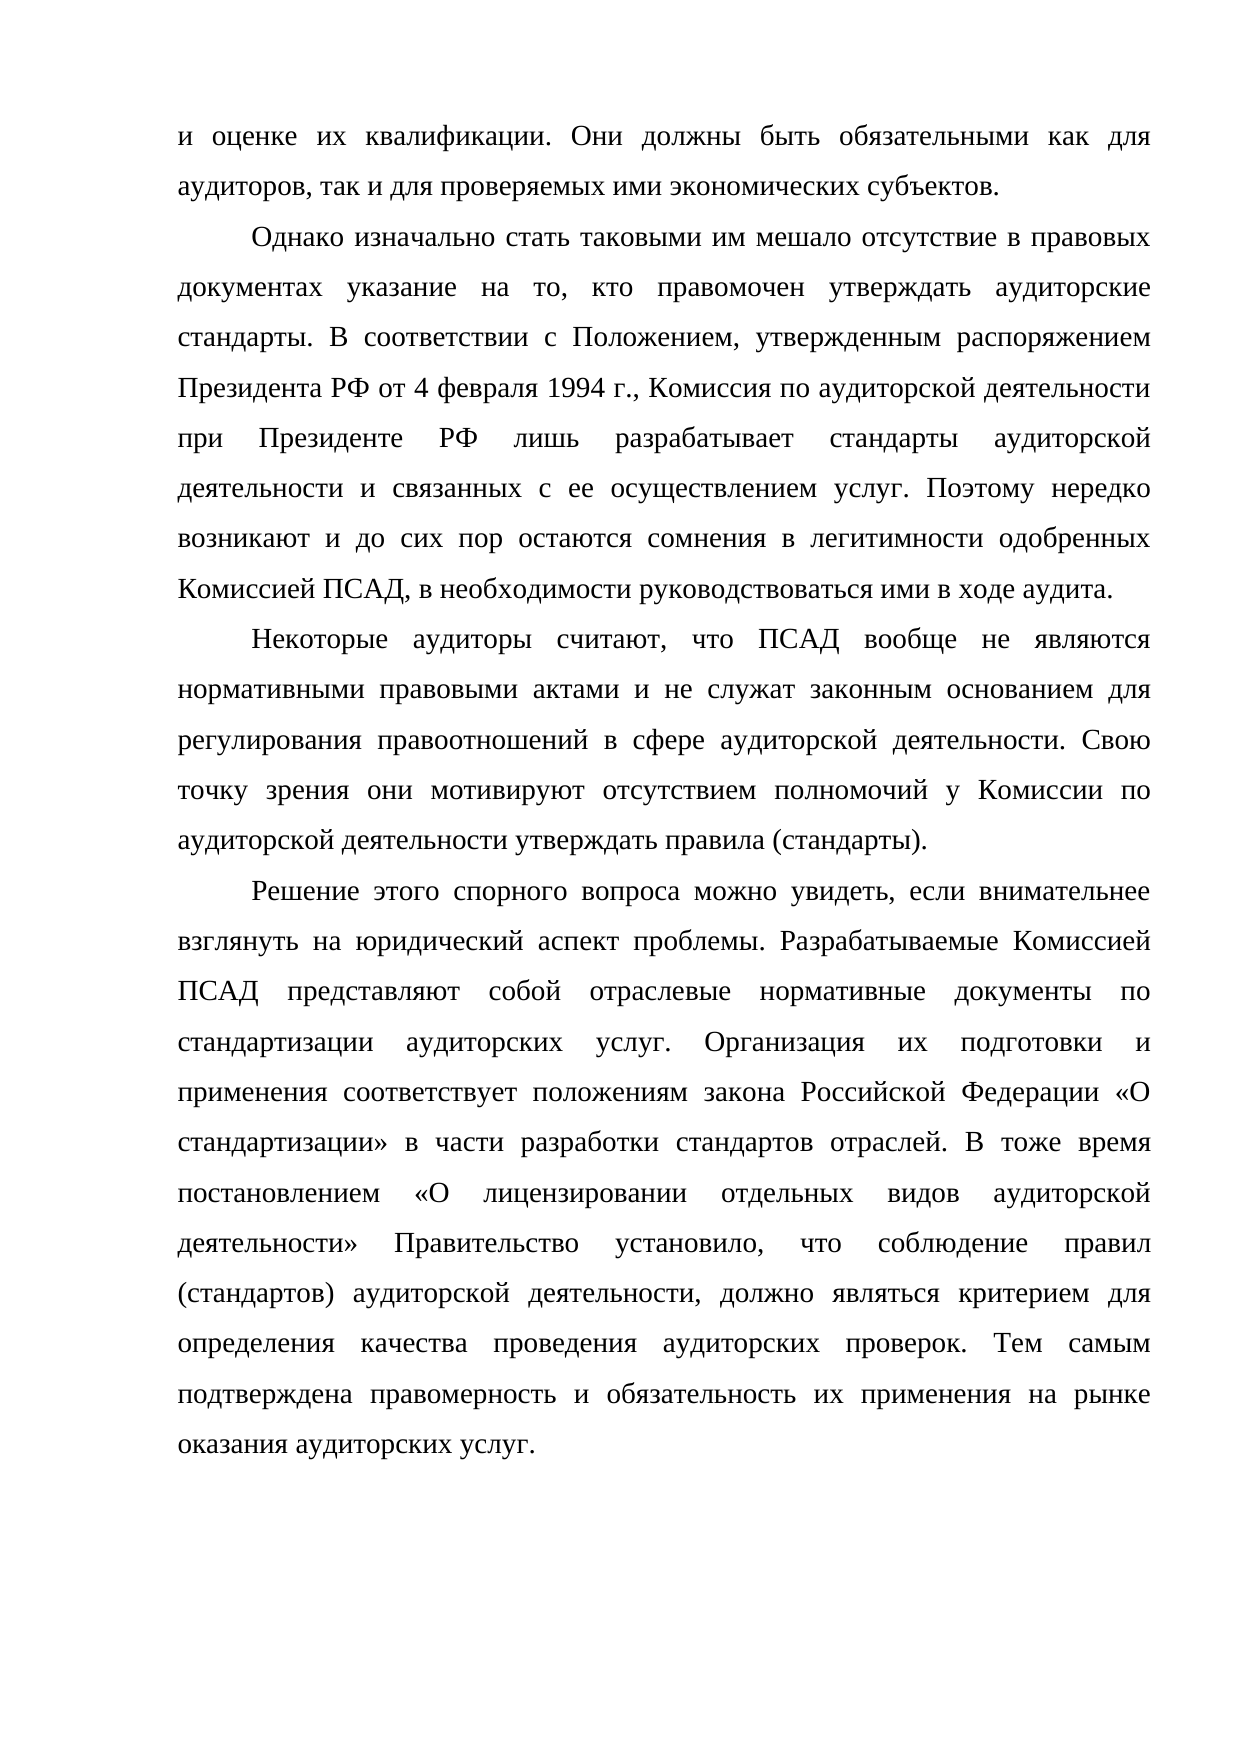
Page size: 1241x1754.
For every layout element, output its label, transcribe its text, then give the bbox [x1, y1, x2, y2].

text Решение этого спорного вопроса можно увидеть, если внимательнее взглянуть на юридический аспект проблемы. Разрабатываемые Комиссией ПСАД представляют собой отраслевые нормативные документы по стандартизации аудиторских услуг. Организация их подготовки и применения соответствует положениям закона Российской Федерации «О стандартизации» в части разработки стандартов отраслей. В тоже время постановлением «О лицензировании отдельных видов аудиторской деятельности» Правительство установило, что соблюдение правил (стандартов) аудиторской деятельности, должно являться критерием для определения качества проведения аудиторских проверок. Тем самым подтверждена правомерность и обязательность их применения на рынке оказания аудиторских услуг. [177, 873, 1152, 1460]
text Однако изначально стать таковыми им мешало отсутствие в правовых документах указание на то, кто правомочен утверждать аудиторские стандарты. В соответствии с Положением, утвержденным распоряжением Президента РФ от 4 февраля ., Комиссия по аудиторской деятельности при Президенте РФ лишь разрабатывает стандарты аудиторской деятельности и связанных с ее осуществлением услуг. Поэтому нередко возникают и до сих пор остаются сомнения в легитимности одобренных Комиссией ПСАД, в необходимости руководствоваться ими в ходе аудита. [177, 219, 1152, 604]
text Некоторые аудиторы считают, что ПСАД вообще не являются нормативными правовыми актами и не служат законным основанием для регулирования правоотношений в сфере аудиторской деятельности. Свою точку зрения они мотивируют отсутствием полномочий у Комиссии по аудиторской деятельности утверждать правила (стандарты). [177, 621, 1152, 856]
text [177, 118, 1152, 202]
